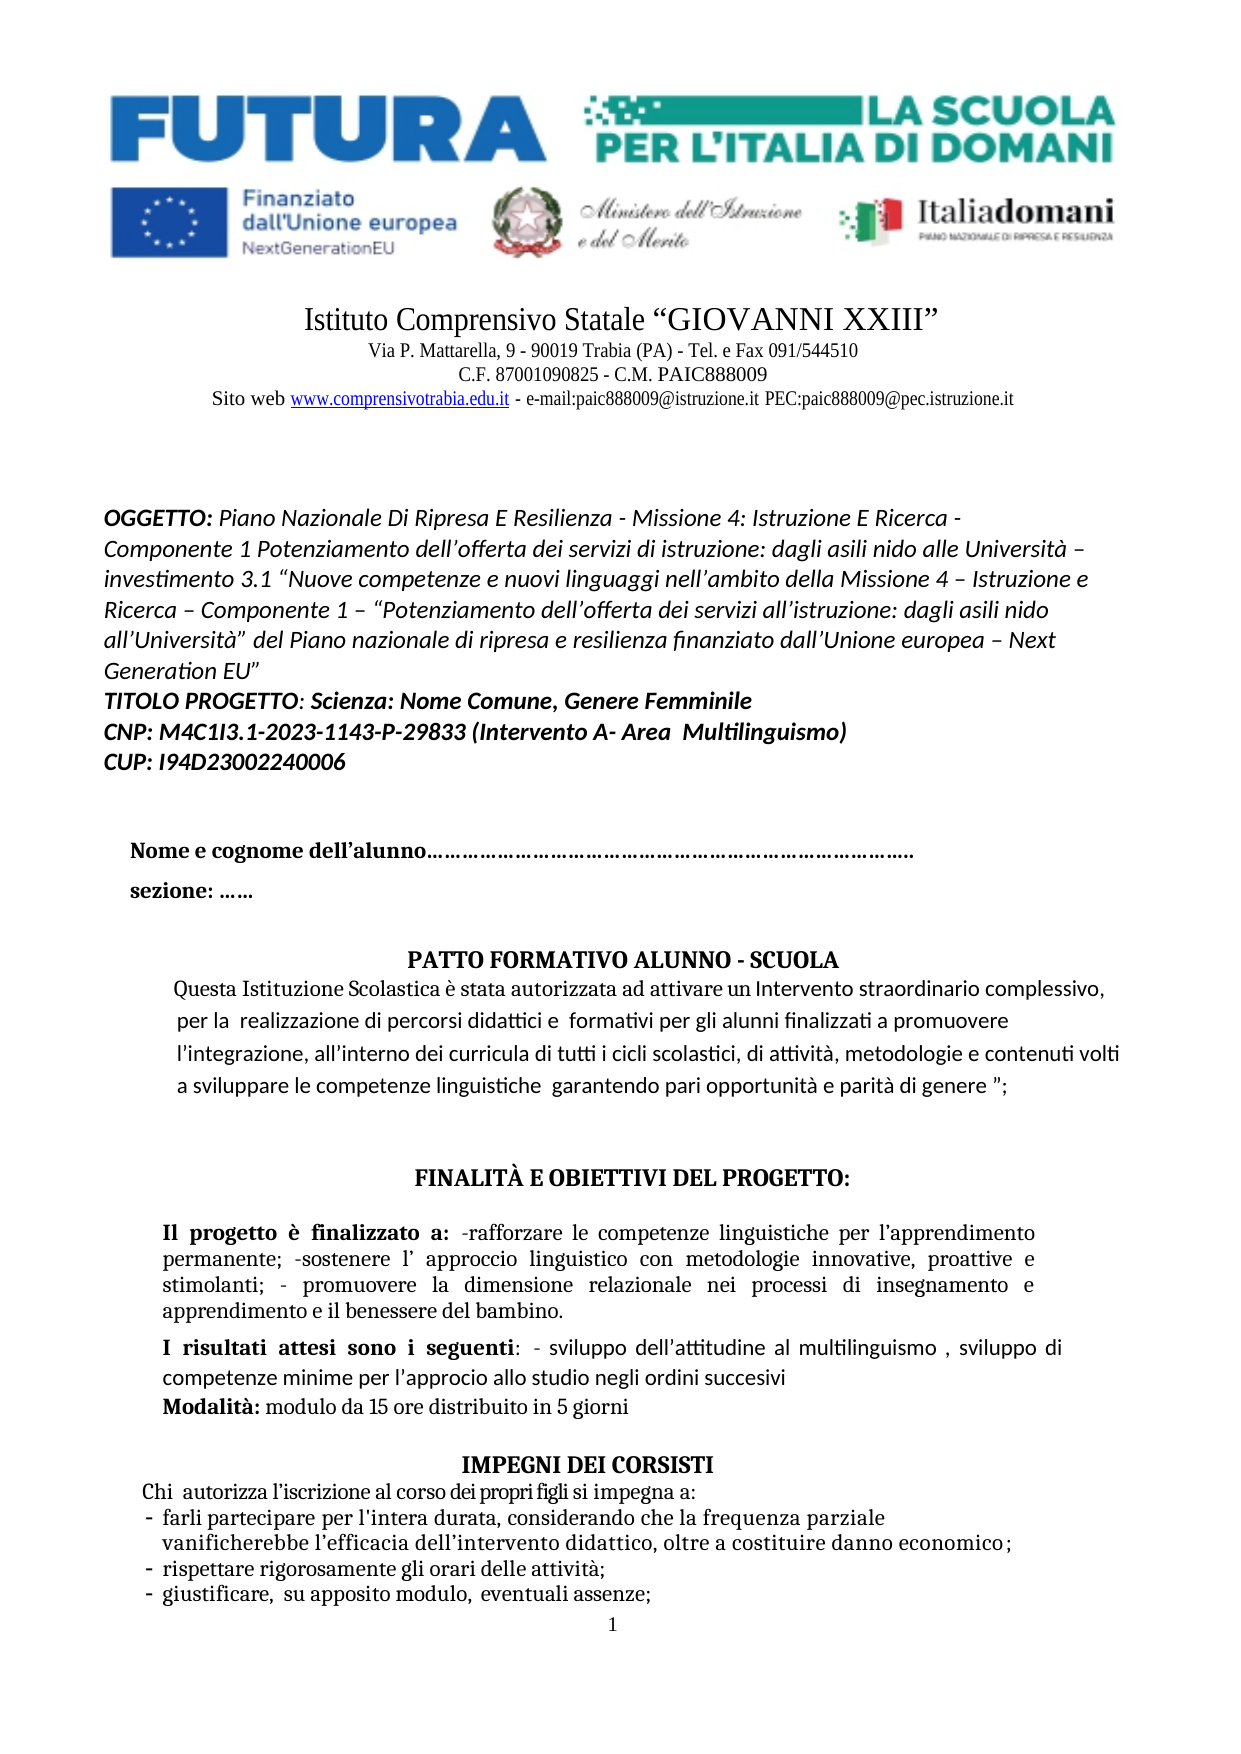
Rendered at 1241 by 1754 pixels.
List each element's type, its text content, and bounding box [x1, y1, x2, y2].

picture [103, 87, 1123, 269]
text Questa Istituzione Scolastica è stata autorizzata ad attivare un Intervento straordinario complessivo, per la realizzazione di percorsi didattici e formativi per gli alunni finalizzati a promuovere l’integrazione, all’interno dei curricula di tutti i cicli scolastici, di attività, metodologie e contenuti volti a sviluppare le competenze linguistiche garantendo pari opportunità e parità di genere ”; [173, 974, 1122, 1099]
list FINALITÀ E OBIETTIVI DEL PROGETTO: [142, 1164, 1122, 1193]
text sezione: …… [130, 877, 1122, 904]
text Il progetto è finalizzato a: -rafforzare le competenze linguistiche per l’apprendimento permanente; -sostenere l’ approccio linguistico con metodologie innovative, proattive e stimolanti; - promuovere la dimensione relazionale nei processi di insegnamento e apprendimento e il benessere del bambino. [162, 1219, 1036, 1325]
text TITOLO PROGETTO: Scienza: Nome Comune, Genere Femminile [103, 685, 1092, 716]
text Chi autorizza l’iscrizione al corso dei propri figli si impegna a: [103, 1479, 1036, 1504]
text C.F. 87001090825 - C.M. PAIC888009 [103, 362, 1122, 386]
list PATTO FORMATIVO ALUNNO - SCUOLA [173, 946, 1073, 974]
list rispettare rigorosamente gli orari delle attività; [145, 1556, 1036, 1581]
text IMPEGNI DEI CORSISTI [103, 1451, 1072, 1479]
list giustificare, su apposito modulo, eventuali assenze; [145, 1581, 1036, 1607]
text OGGETTO: Piano Nazionale Di Ripresa E Resilienza - Missione 4: Istruzione E Ricerca - Componente 1 Potenziamento dell’offerta dei servizi di istruzione: dagli asili nido alle Università – investimento 3.1 “Nuove competenze e nuovi linguaggi nell’ambito della Missione 4 – Istruzione e Ricerca – Componente 1 – “Potenziamento dell’offerta dei servizi all’istruzione: dagli asili nido all’Università” del Piano nazionale di ripresa e resilienza finanziato dall’Unione europea – Next Generation EU” [103, 502, 1092, 685]
text Via P. Mattarella, 9 - 90019 Trabia (PA) - Tel. e Fax 091/544510 [103, 338, 1122, 362]
text Istituto Comprensivo Statale “GIOVANNI XXIII” [103, 300, 1122, 338]
text CNP: M4C1I3.1-2023-1143-P-29833 (Intervento A- Area Multilinguismo) [103, 716, 1092, 746]
list farli partecipare per l'intera durata, considerando che la frequenza parziale vanificherebbe l’efficacia dell’intervento didattico, oltre a costituire danno economico; [145, 1504, 1036, 1556]
text CUP: I94D23002240006 [103, 746, 1092, 777]
text Modalità: modulo da 15 ore distribuito in 5 giorni [162, 1393, 1036, 1420]
text I risultati attesi sono i seguenti: - sviluppo dell’attitudine al multilinguismo , sviluppo di competenze minime per l’approcio allo studio negli ordini succesivi [162, 1333, 1063, 1391]
text Nome e cognome dell’alunno……………………………………………………………………….. [130, 838, 1122, 864]
text Sito web www.comprensivotrabia.edu.it - e-mail:paic888009@istruzione.it PEC:paic888009@pec.istruzione.it [103, 386, 1122, 410]
